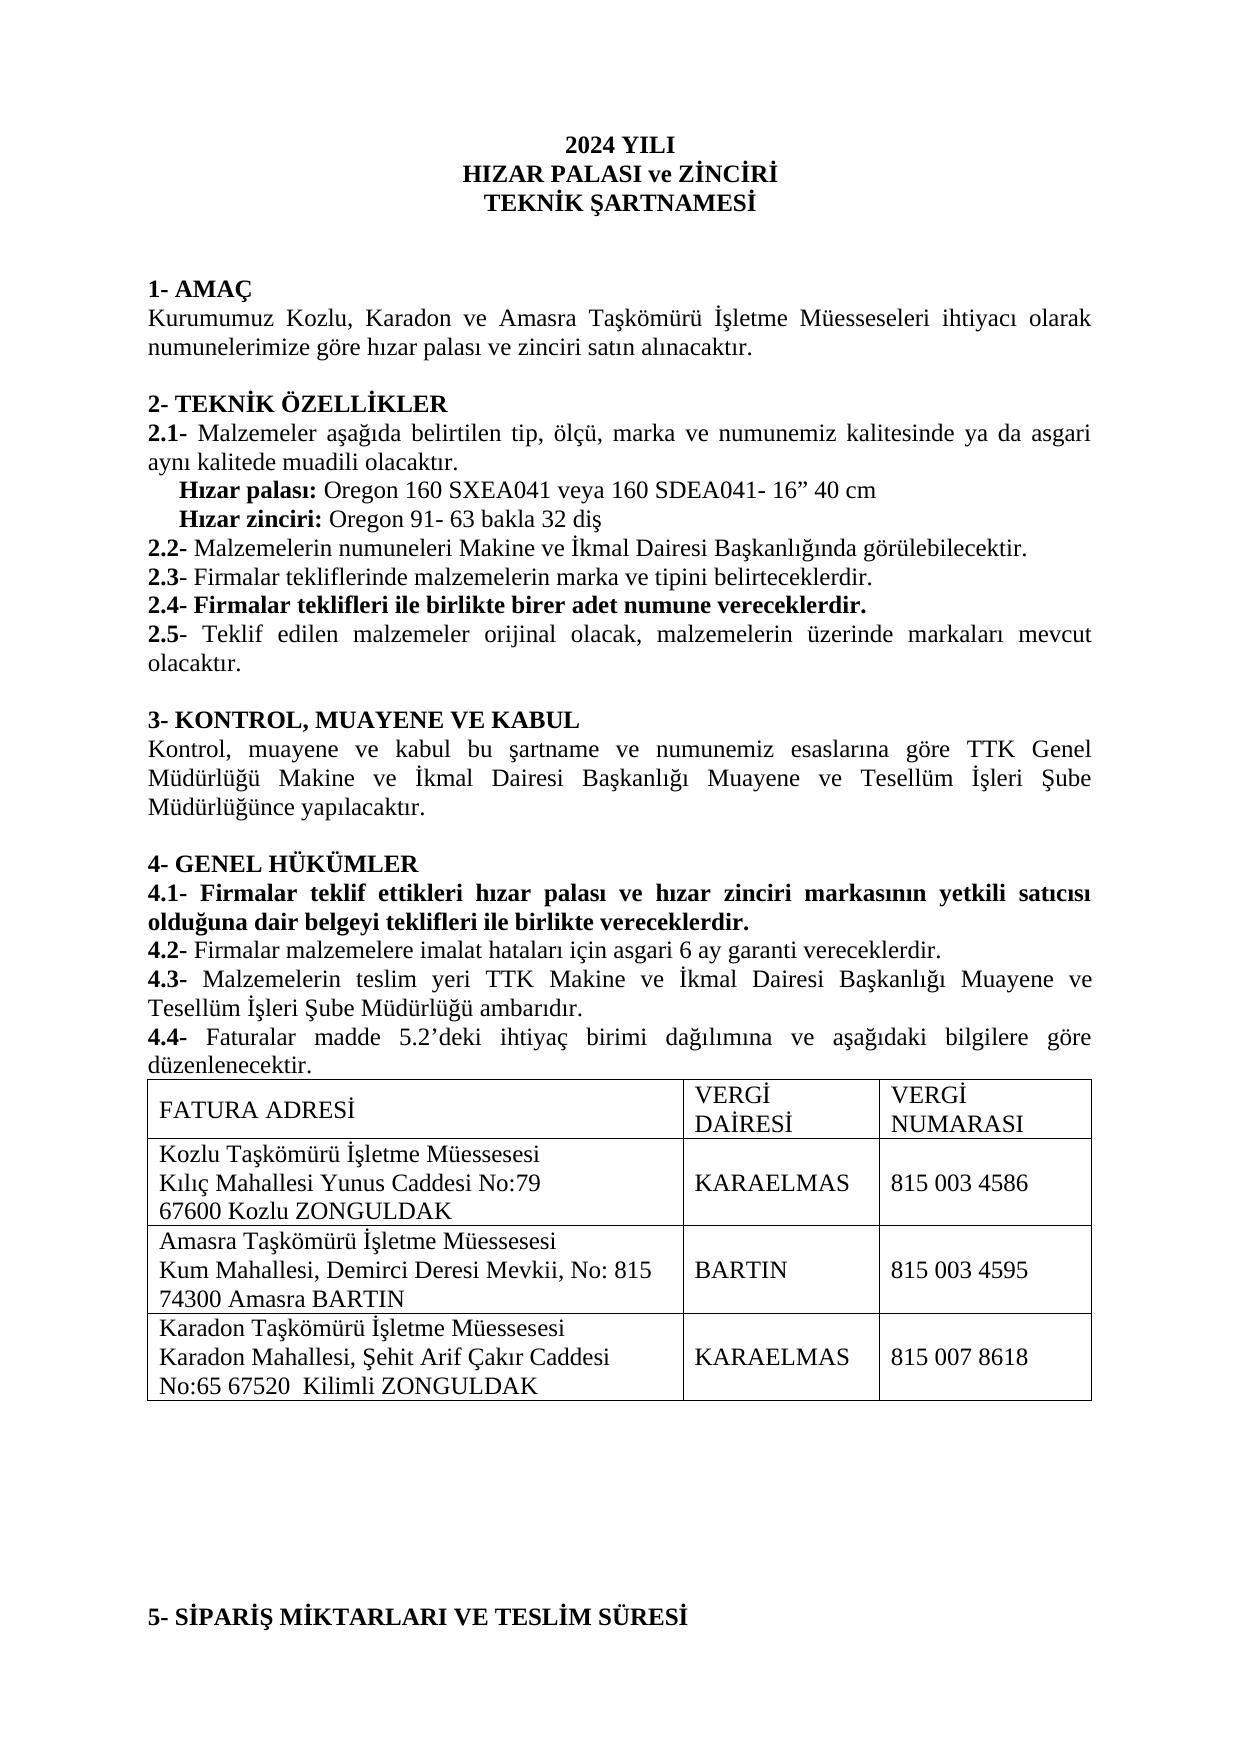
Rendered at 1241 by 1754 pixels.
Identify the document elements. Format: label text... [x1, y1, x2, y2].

table_header VERGİ DAİRESİ [684, 1080, 879, 1138]
text 2.2- Malzemelerin numuneleri Makine ve İkmal Dairesi Başkanlığında görülebilecektir. [148, 533, 1092, 562]
text 4.1- Firmalar teklif ettikleri hızar palası ve hızar zinciri markasının yetkili satıcısı olduğuna dair belgeyi teklifleri ile birlikte vereceklerdir. [148, 878, 1092, 936]
table_cell KARAELMAS [684, 1139, 879, 1225]
table_cell Amasra Taşkömürü İşletme Müessesesi Kum Mahallesi, Demirci Deresi Mevkii, No: 815 74300 Amasra BARTIN [148, 1226, 683, 1312]
text 4.4- Faturalar madde 5.2’deki ihtiyaç birimi dağılımına ve aşağıdaki bilgilere göre düzenlenecektir. [148, 1022, 1092, 1079]
table_cell 815 003 4586 [880, 1139, 1091, 1225]
text 4.2- Firmalar malzemelere imalat hataları için asgari 6 ay garanti vereceklerdir. [148, 936, 1092, 964]
text 2- TEKNİK ÖZELLİKLER [148, 389, 1092, 418]
table_cell Kozlu Taşkömürü İşletme Müessesesi Kılıç Mahallesi Yunus Caddesi No:79 67600 Kozlu ZONGULDAK [148, 1139, 683, 1225]
text Kontrol, muayene ve kabul bu şartname ve numunemiz esaslarına göre TTK Genel Müdürlüğü Makine ve İkmal Dairesi Başkanlığı Muayene ve Tesellüm İşleri Şube Müdürlüğünce yapılacaktır. [148, 734, 1092, 821]
table_cell KARAELMAS [684, 1314, 879, 1400]
table_cell 815 007 8618 [880, 1314, 1091, 1400]
table_cell 815 003 4595 [880, 1226, 1091, 1312]
table_cell Karadon Taşkömürü İşletme Müessesesi Karadon Mahallesi, Şehit Arif Çakır Caddesi No:65 67520 Kilimli ZONGULDAK [148, 1314, 683, 1400]
text Kurumumuz Kozlu, Karadon ve Amasra Taşkömürü İşletme Müesseseleri ihtiyacı olarak numunelerimize göre hızar palası ve zinciri satın alınacaktır. [148, 303, 1092, 361]
text 2.1- Malzemeler aşağıda belirtilen tip, ölçü, marka ve numunemiz kalitesinde ya da asgari aynı kalitede muadili olacaktır. [148, 418, 1092, 476]
text HIZAR PALASI ve ZİNCİRİ [148, 159, 1092, 188]
text Hızar palası: Oregon 160 SXEA041 veya 160 SDEA041- 16” 40 cm [148, 476, 1092, 504]
text 2.3- Firmalar tekliflerinde malzemelerin marka ve tipini belirteceklerdir. [148, 562, 1092, 591]
table_header VERGİ NUMARASI [880, 1080, 1091, 1138]
text 1- AMAÇ [148, 274, 1092, 303]
text 2024 YILI [148, 131, 1092, 159]
text 3- KONTROL, MUAYENE VE KABUL [148, 706, 1092, 734]
text Hızar zinciri: Oregon 91- 63 bakla 32 diş [148, 504, 1092, 533]
text 5- SİPARİŞ MİKTARLARI VE TESLİM SÜRESİ [148, 1602, 1092, 1631]
text 4- GENEL HÜKÜMLER [148, 849, 1092, 878]
table_cell BARTIN [684, 1226, 879, 1312]
table_header FATURA ADRESİ [148, 1080, 683, 1138]
text 2.4- Firmalar teklifleri ile birlikte birer adet numune vereceklerdir. [148, 591, 1092, 619]
text 2.5- Teklif edilen malzemeler orijinal olacak, malzemelerin üzerinde markaları mevcut olacaktır. [148, 619, 1092, 677]
text 4.3- Malzemelerin teslim yeri TTK Makine ve İkmal Dairesi Başkanlığı Muayene ve Tesellüm İşleri Şube Müdürlüğü ambarıdır. [148, 964, 1092, 1022]
text TEKNİK ŞARTNAMESİ [148, 188, 1092, 217]
